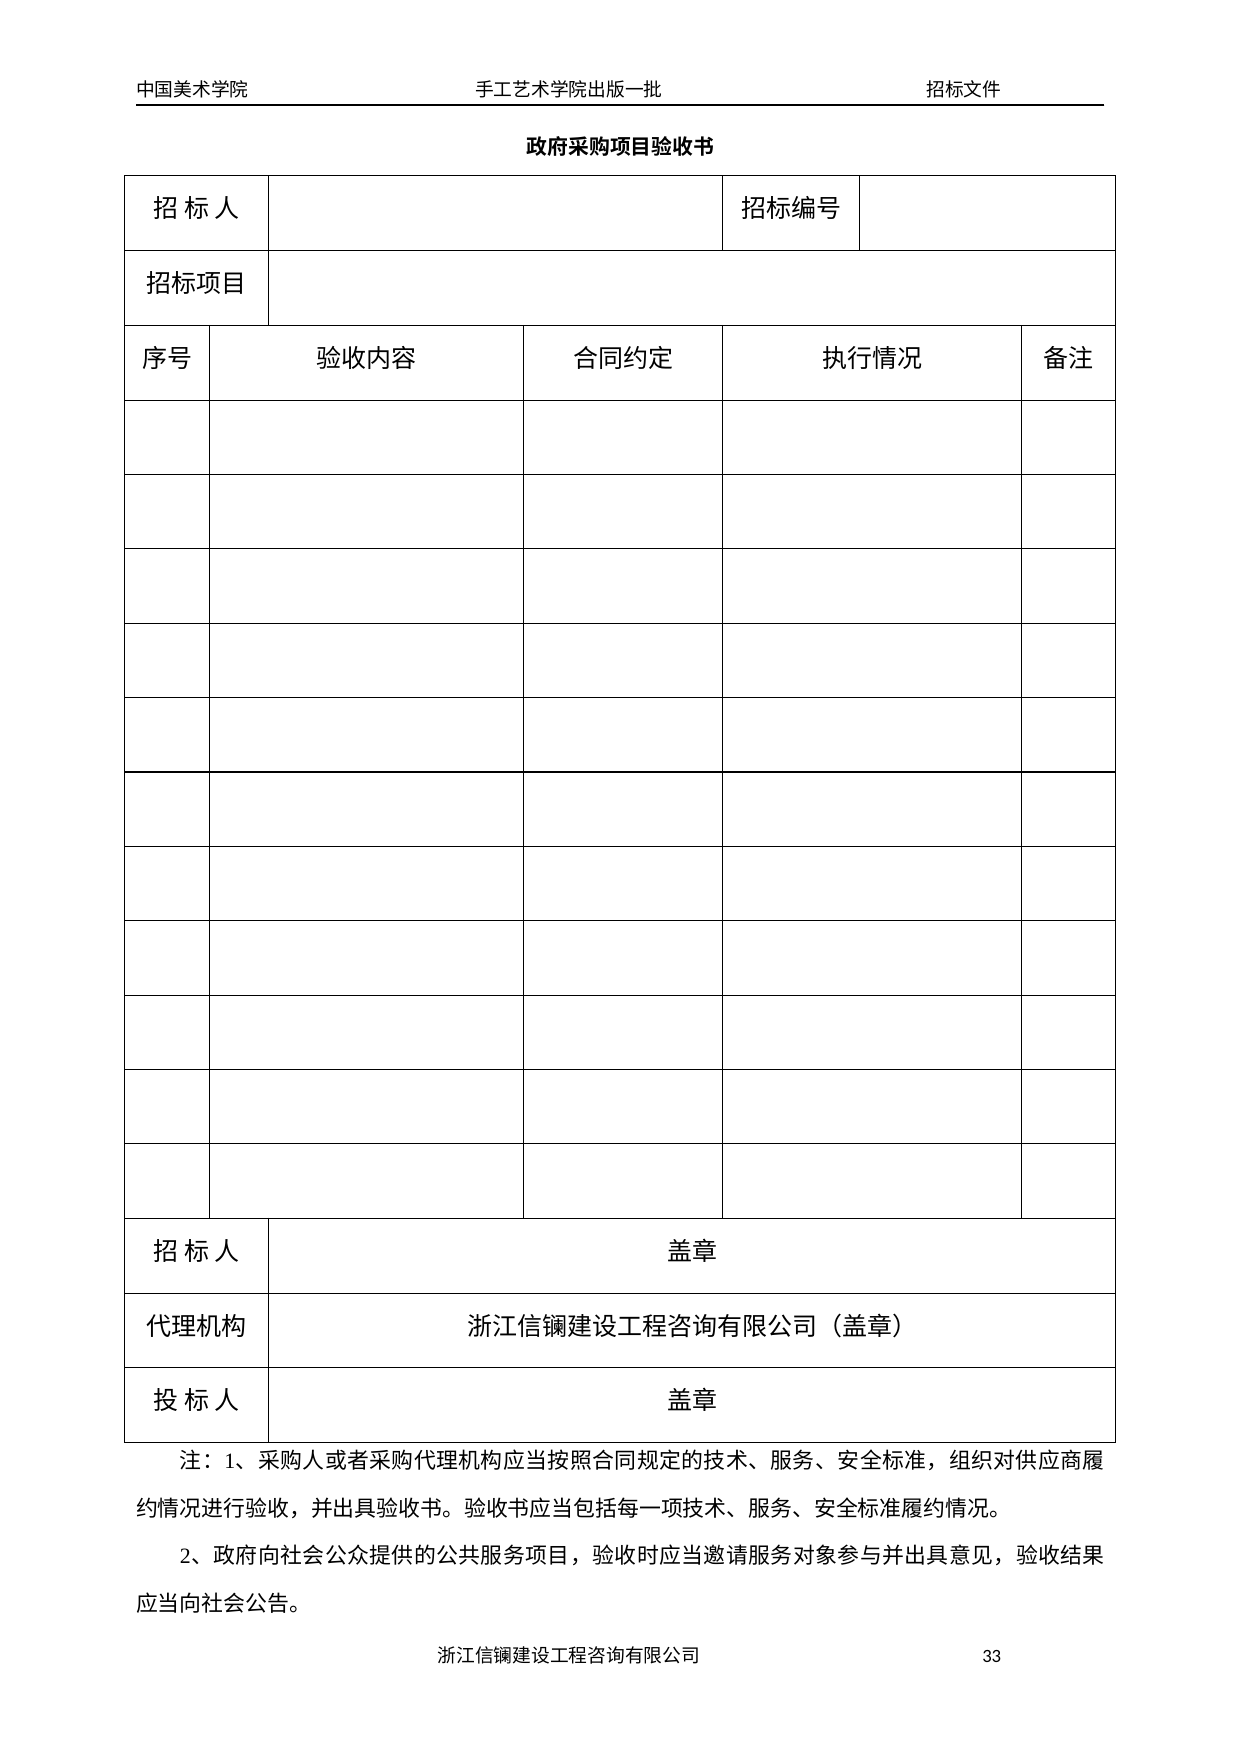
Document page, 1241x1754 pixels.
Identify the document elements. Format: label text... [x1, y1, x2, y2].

table_cell [269, 251, 1115, 325]
table_cell [723, 773, 1021, 846]
table_cell [723, 1070, 1021, 1143]
table_cell 浙江信镧建设工程咨询有限公司（盖章） [269, 1294, 1115, 1367]
table_cell [1022, 921, 1115, 994]
table_cell [125, 773, 209, 846]
table_cell 投 标 人 [125, 1368, 268, 1442]
table_cell [1022, 773, 1115, 846]
table_header [860, 176, 1115, 250]
table_cell [524, 1070, 722, 1143]
table_cell 序号 [125, 326, 209, 399]
table_cell [1022, 1144, 1115, 1218]
table_cell [210, 401, 523, 474]
table_cell [723, 996, 1021, 1069]
table_cell [723, 401, 1021, 474]
table_cell [723, 847, 1021, 920]
table_cell 验收内容 [210, 326, 523, 399]
table_header [269, 176, 722, 250]
table_cell [1022, 475, 1115, 548]
table_cell [524, 921, 722, 994]
table_cell [210, 921, 523, 994]
table_cell [210, 698, 523, 771]
table_cell 备注 [1022, 326, 1115, 399]
table_cell [723, 549, 1021, 623]
table_cell [524, 475, 722, 548]
table_cell [723, 921, 1021, 994]
table_cell [125, 996, 209, 1069]
table_cell [210, 624, 523, 697]
table_cell [1022, 698, 1115, 771]
table_cell [524, 996, 722, 1069]
table_cell [524, 549, 722, 623]
table_cell [1022, 549, 1115, 623]
table_cell 盖章 [269, 1368, 1115, 1442]
table_cell 招标项目 [125, 251, 268, 325]
table_cell [210, 996, 523, 1069]
table_cell [723, 475, 1021, 548]
table_cell [524, 698, 722, 771]
table_cell [723, 624, 1021, 697]
table_cell [125, 1070, 209, 1143]
table_cell [125, 624, 209, 697]
table_cell 执行情况 [723, 326, 1021, 399]
table_cell [210, 1144, 523, 1218]
table_cell [125, 698, 209, 771]
table_cell [210, 475, 523, 548]
subtitle 政府采购项目验收书 [136, 130, 1104, 160]
table_cell 盖章 [269, 1219, 1115, 1292]
table_cell 合同约定 [524, 326, 722, 399]
table_cell [125, 401, 209, 474]
table_cell [125, 475, 209, 548]
table_cell [1022, 401, 1115, 474]
table_cell [524, 773, 722, 846]
table_cell [125, 847, 209, 920]
table_cell [210, 847, 523, 920]
table_cell [1022, 847, 1115, 920]
table_cell [210, 1070, 523, 1143]
table_cell [210, 549, 523, 623]
table_cell [524, 1144, 722, 1218]
table_cell [524, 624, 722, 697]
text 注：1、采购人或者采购代理机构应当按照合同规定的技术、服务、安全标准，组织对供应商履约情况进行验收，并出具验收书。验收书应当包括每一项技术、服务、安全标准履约情况。 [136, 1443, 1104, 1522]
table_cell [524, 401, 722, 474]
table_cell [524, 847, 722, 920]
table_cell [723, 698, 1021, 771]
table_cell [1022, 996, 1115, 1069]
table_header 招 标 人 [125, 176, 268, 250]
table_cell [125, 921, 209, 994]
table_cell [210, 773, 523, 846]
table_cell 招 标 人 [125, 1219, 268, 1292]
table_cell 代理机构 [125, 1294, 268, 1367]
table_cell [723, 1144, 1021, 1218]
text 2、政府向社会公众提供的公共服务项目，验收时应当邀请服务对象参与并出具意见，验收结果应当向社会公告。 [136, 1538, 1104, 1617]
table_cell [1022, 1070, 1115, 1143]
table_cell [1022, 624, 1115, 697]
table_cell [125, 1144, 209, 1218]
table_header 招标编号 [723, 176, 859, 250]
table_cell [125, 549, 209, 623]
